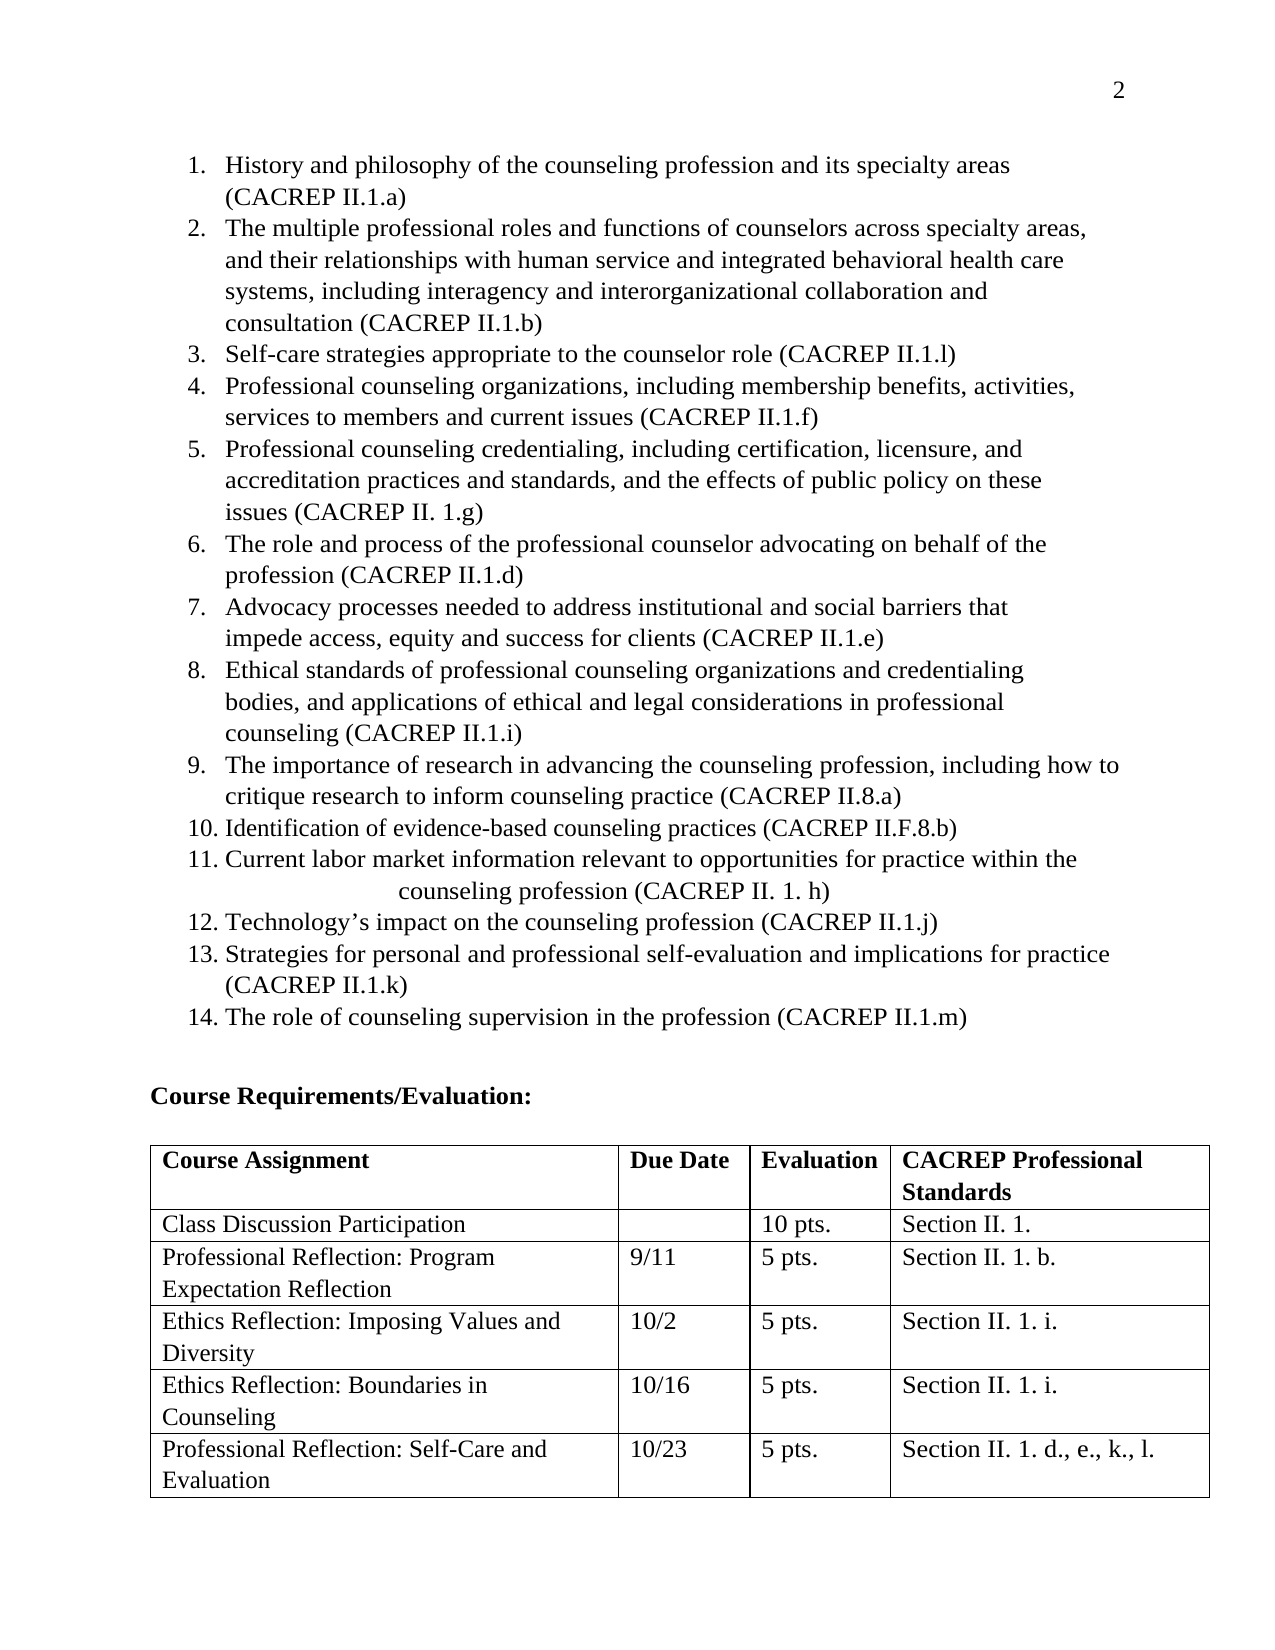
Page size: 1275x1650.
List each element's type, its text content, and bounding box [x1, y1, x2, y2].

table_cell Ethics Reflection: Boundaries in Counseling [151, 1370, 618, 1433]
table_cell 10/2 [619, 1306, 749, 1369]
list Technology’s impact on the counseling profession (CACREP II.1.j) [187, 907, 1125, 936]
table_cell Section II. 1. [891, 1210, 1209, 1241]
table_cell 5 pts. [751, 1370, 890, 1433]
table_header CACREP Professional Standards [891, 1146, 1209, 1208]
table_cell 9/11 [619, 1242, 749, 1305]
list Advocacy processes needed to address institutional and social barriers that impede access, equity and success for clients (CACREP II.1.e) [187, 592, 1086, 652]
list The importance of research in advancing the counseling profession, including how to critique research to inform counseling practice (CACREP II.8.a) [187, 750, 1125, 810]
list Self-care strategies appropriate to the counselor role (CACREP II.1.l) [187, 339, 1125, 368]
text Course Requirements/Evaluation: [150, 1081, 1125, 1110]
list Professional counseling organizations, including membership benefits, activities, services to members and current issues (CACREP II.1.f) [187, 371, 1095, 431]
list Professional counseling credentialing, including certification, licensure, and accreditation practices and standards, and the effects of public policy on these issues (CACREP II. 1.g) [187, 434, 1095, 526]
list The role of counseling supervision in the profession (CACREP II.1.m) [187, 1002, 1125, 1031]
table_cell 5 pts. [751, 1434, 890, 1497]
table_cell 5 pts. [751, 1306, 890, 1369]
table_cell 5 pts. [751, 1242, 890, 1305]
table_header Due Date [619, 1146, 749, 1208]
table_cell Ethics Reflection: Imposing Values and Diversity [151, 1306, 618, 1369]
table_header Evaluation [751, 1146, 890, 1208]
list Ethical standards of professional counseling organizations and credentialing bodies, and applications of ethical and legal considerations in professional counseling (CACREP II.1.i) [187, 655, 1103, 747]
list The role and process of the professional counselor advocating on behalf of the profession (CACREP II.1.d) [187, 529, 1101, 589]
table_cell 10/23 [619, 1434, 749, 1497]
table_header Course Assignment [151, 1146, 618, 1208]
table_cell Section II. 1. i. [891, 1370, 1209, 1433]
list History and philosophy of the counseling profession and its specialty areas (CACREP II.1.a) [187, 150, 1125, 210]
table_cell Professional Reflection: Self-Care and Evaluation [151, 1434, 618, 1497]
table_cell 10 pts. [751, 1210, 890, 1241]
table_cell Section II. 1. d., e., k., l. [891, 1434, 1209, 1497]
table_cell [619, 1210, 749, 1241]
table_cell Professional Reflection: Program Expectation Reflection [151, 1242, 618, 1305]
table_cell Section II. 1. b. [891, 1242, 1209, 1305]
table_cell Class Discussion Participation [151, 1210, 618, 1241]
table_cell Section II. 1. i. [891, 1306, 1209, 1369]
list Current labor market information relevant to opportunities for practice within the counseling profession (CACREP II. 1. h) [187, 844, 1125, 905]
list The multiple professional roles and functions of counselors across specialty areas, and their relationships with human service and integrated behavioral health care systems, including interagency and interorganizational collaboration and consultation (CACREP II.1.b) [187, 213, 1115, 337]
table_cell 10/16 [619, 1370, 749, 1433]
list Strategies for personal and professional self-evaluation and implications for practice (CACREP II.1.k) [187, 939, 1125, 999]
list Identification of evidence-based counseling practices (CACREP II.F.8.b) [187, 813, 1125, 842]
